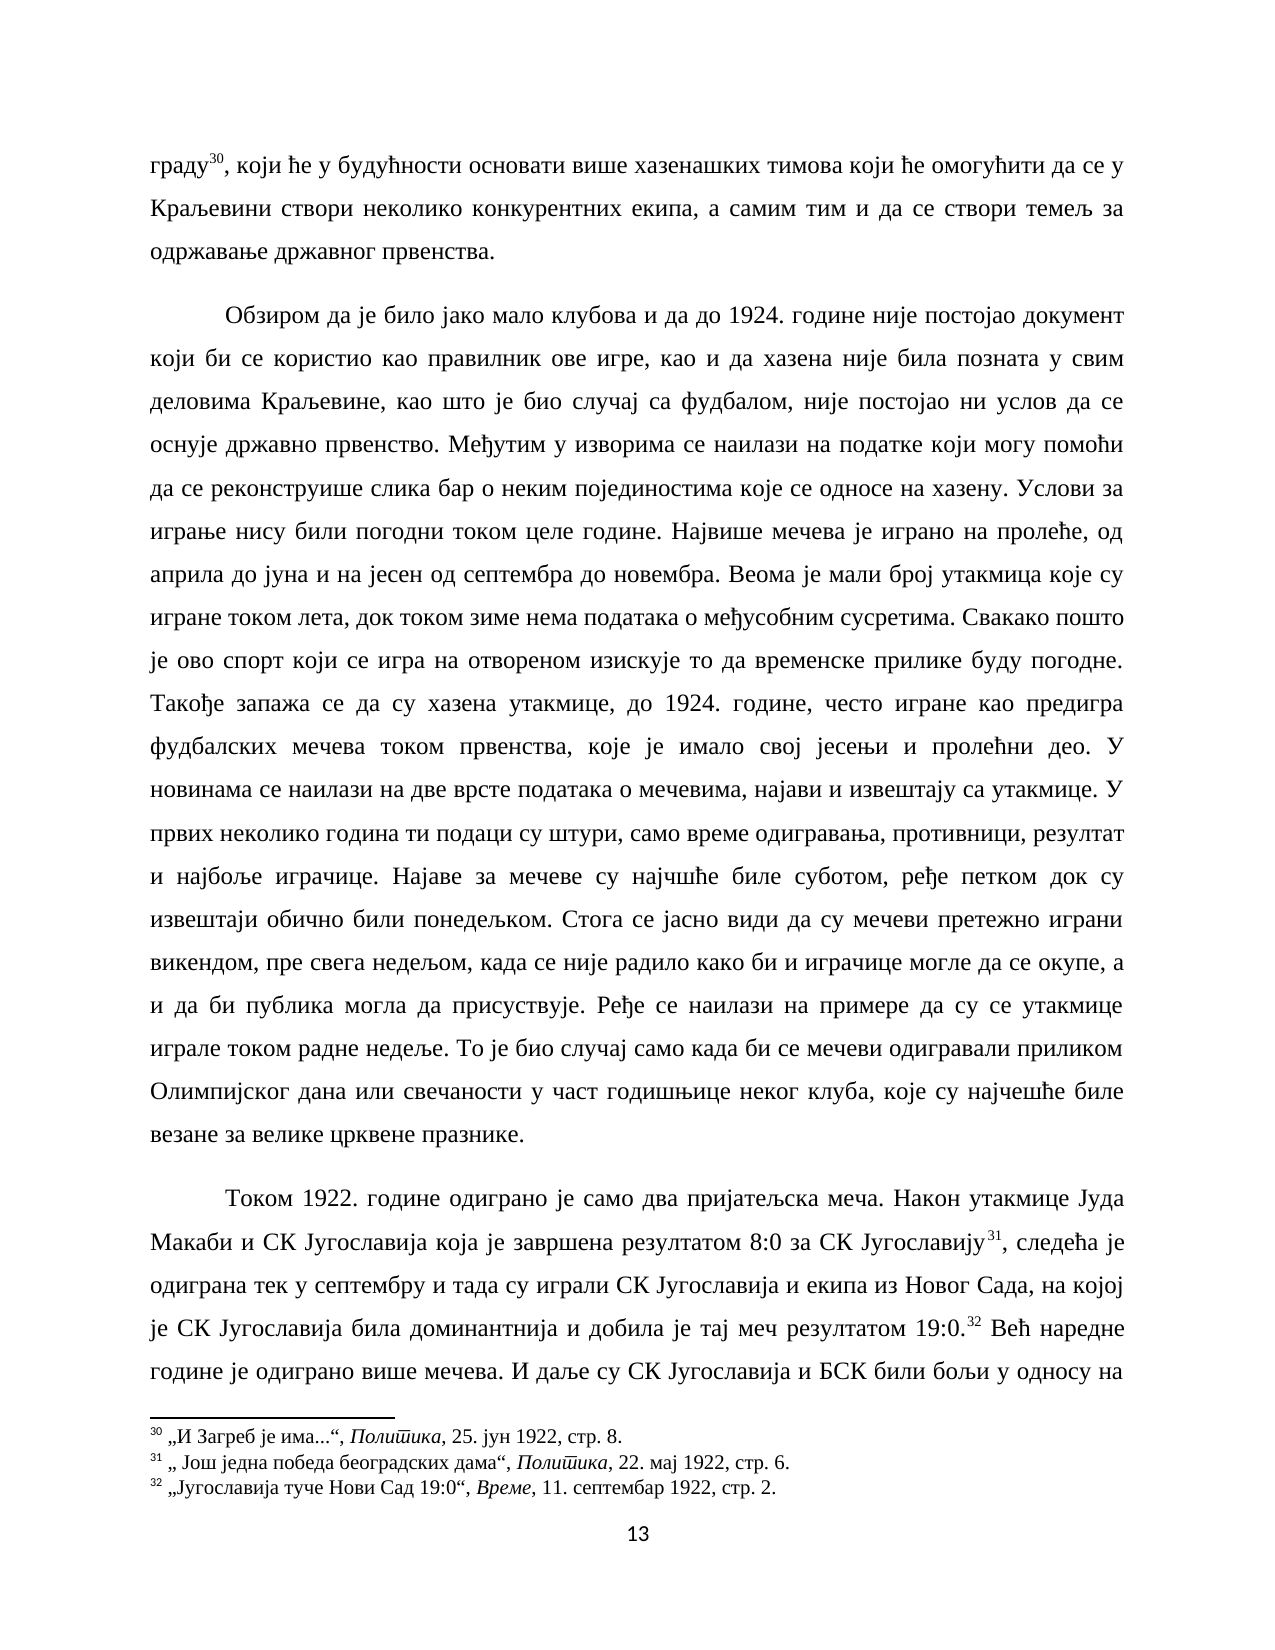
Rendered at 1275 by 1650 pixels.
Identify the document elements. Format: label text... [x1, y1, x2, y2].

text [150, 1183, 1125, 1385]
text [150, 150, 1125, 265]
text Обзиром да је било јако мало клубова и да до 1924. године није постојао документ који би се користио као правилник ове игре, као и да хазена није била позната у свим деловима Краљевине, као што је био случај са фудбалом, није постојао ни услов да се оснује државно првенство. Међутим у изворима се наилази на податке који могу помоћи да се реконструише слика бар о неким појединостима које се односе на хазену. Услови за играње нису били погодни током целе године. Највише мечева је играно на пролеће, од априла до јуна и на јесен од септембра до новембра. Веома је мали број утакмица које су игране током лета, док током зиме нема података о међусобним сусретима. Свакако пошто је ово спорт који се игра на отвореном изискује то да временске прилике буду погодне. Такође запажа се да су хазена утакмице, до 1924. године, често игране као предигра фудбалских мечева током првенства, које је имало свој јесењи и пролећни део. У новинама се наилази на две врсте података о мечевима, најави и извештају са утакмице. У првих неколико година ти подаци су штури, само време одигравања, противници, резултат и најбоље играчице. Најаве за мечеве су најчшће биле суботом, ређе петком док су извештаји обично били понедељком. Стога се јасно види да су мечеви претежно играни викендом, пре свега недељом, када се није радило како би и играчице могле да се окупе, а и да би публика могла да присуствује. Ређе се наилази на примере да су се утакмице играле током радне недеље. То је био случај само када би се мечеви одигравали приликом Олимпијског дана или свечаности у част годишњице неког клуба, које су најчешће биле везане за велике црквене празнике. [150, 300, 1125, 1148]
